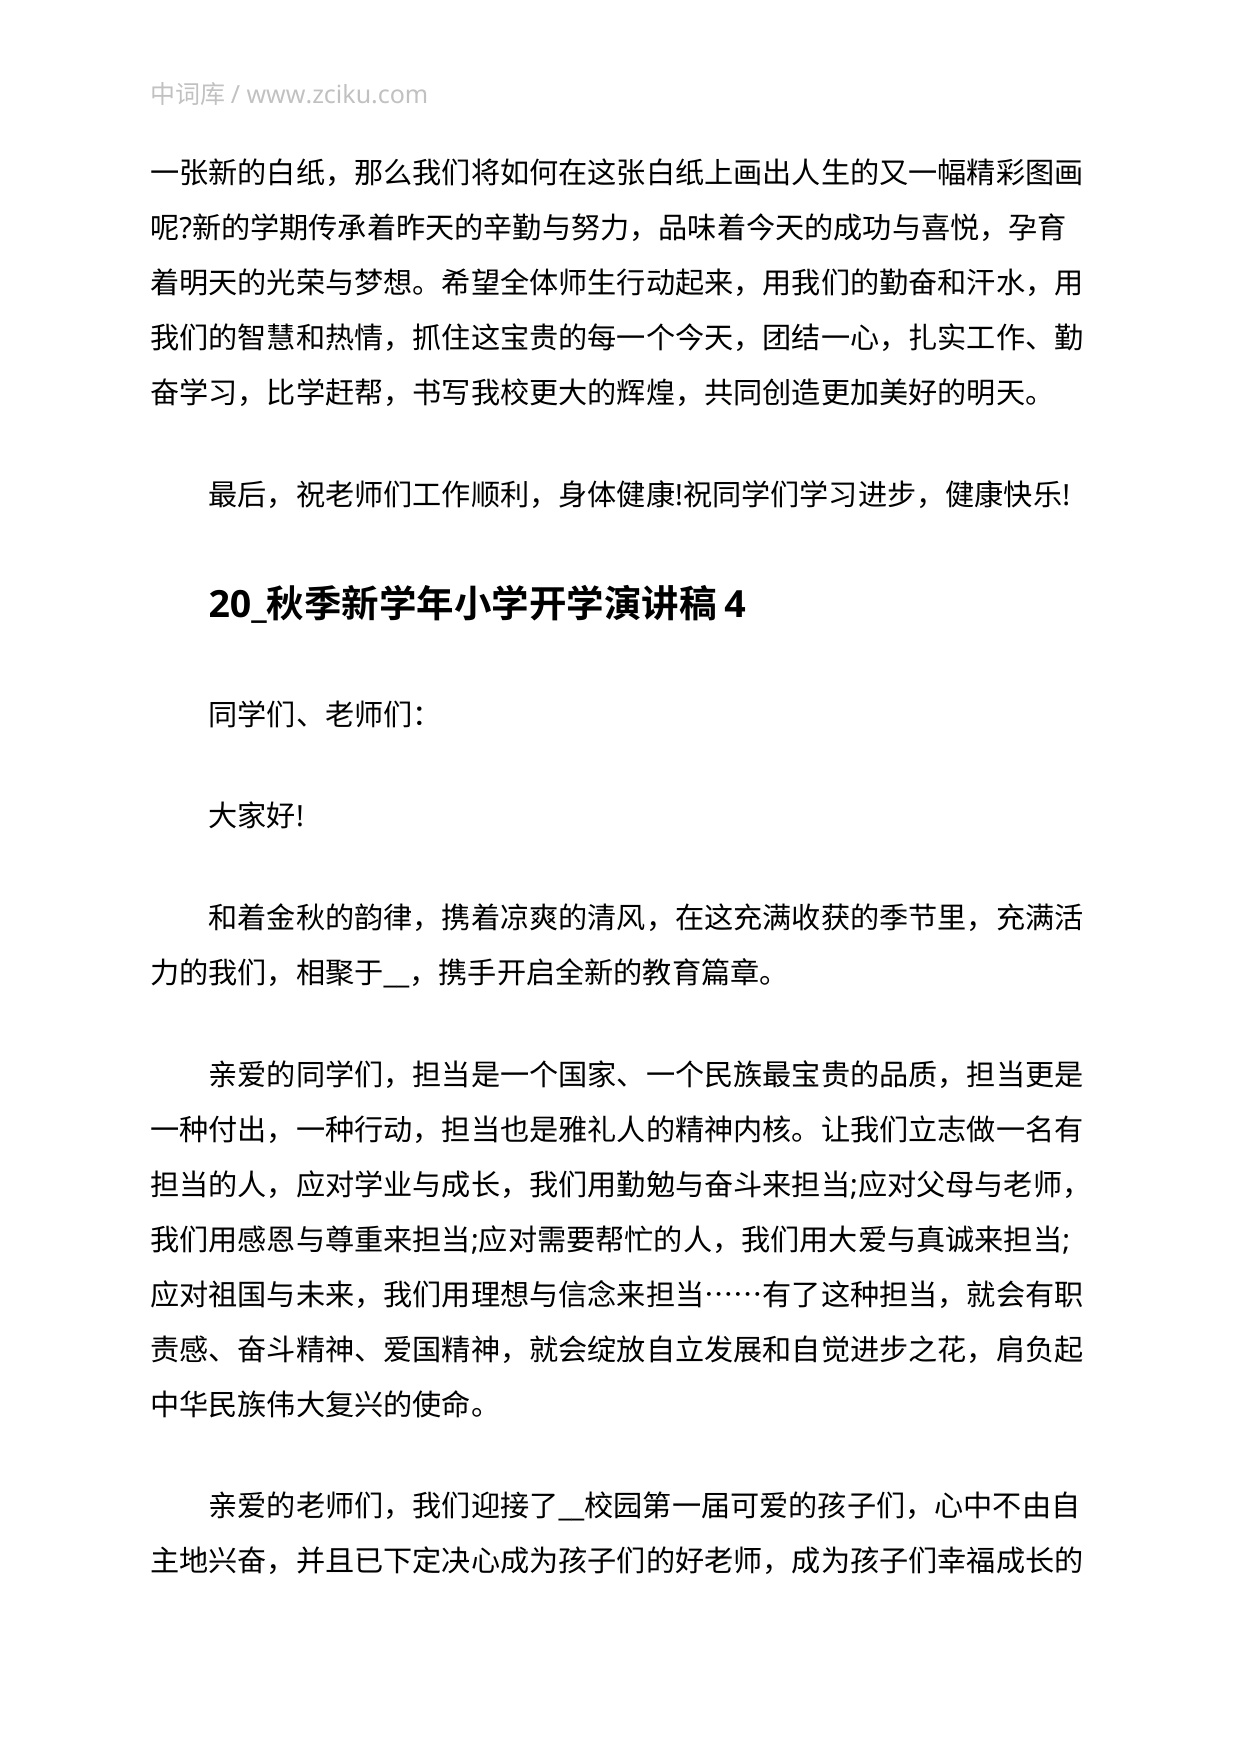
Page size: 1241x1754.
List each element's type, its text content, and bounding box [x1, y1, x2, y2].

text 同学们、老师们： [150, 691, 1090, 733]
text 亲爱的同学们，担当是一个国家、一个民族最宝贵的品质，担当更是一种付出，一种行动，担当也是雅礼人的精神内核。让我们立志做一名有担当的人，应对学业与成长，我们用勤勉与奋斗来担当;应对父母与老师，我们用感恩与尊重来担当;应对需要帮忙的人，我们用大爱与真诚来担当;应对祖国与未来，我们用理想与信念来担当……有了这种担当，就会有职责感、奋斗精神、爱国精神，就会绽放自立发展和自觉进步之花，肩负起中华民族伟大复兴的使命。 [150, 1052, 1090, 1423]
text 20_秋季新学年小学开学演讲稿4 [150, 573, 1090, 628]
text 大家好! [150, 793, 1090, 835]
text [150, 150, 1090, 412]
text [150, 1483, 1090, 1580]
text 和着金秋的韵律，携着凉爽的清风，在这充满收获的季节里，充满活力的我们，相聚于__，携手开启全新的教育篇章。 [150, 895, 1090, 992]
text 最后，祝老师们工作顺利，身体健康!祝同学们学习进步，健康快乐! [150, 471, 1090, 514]
